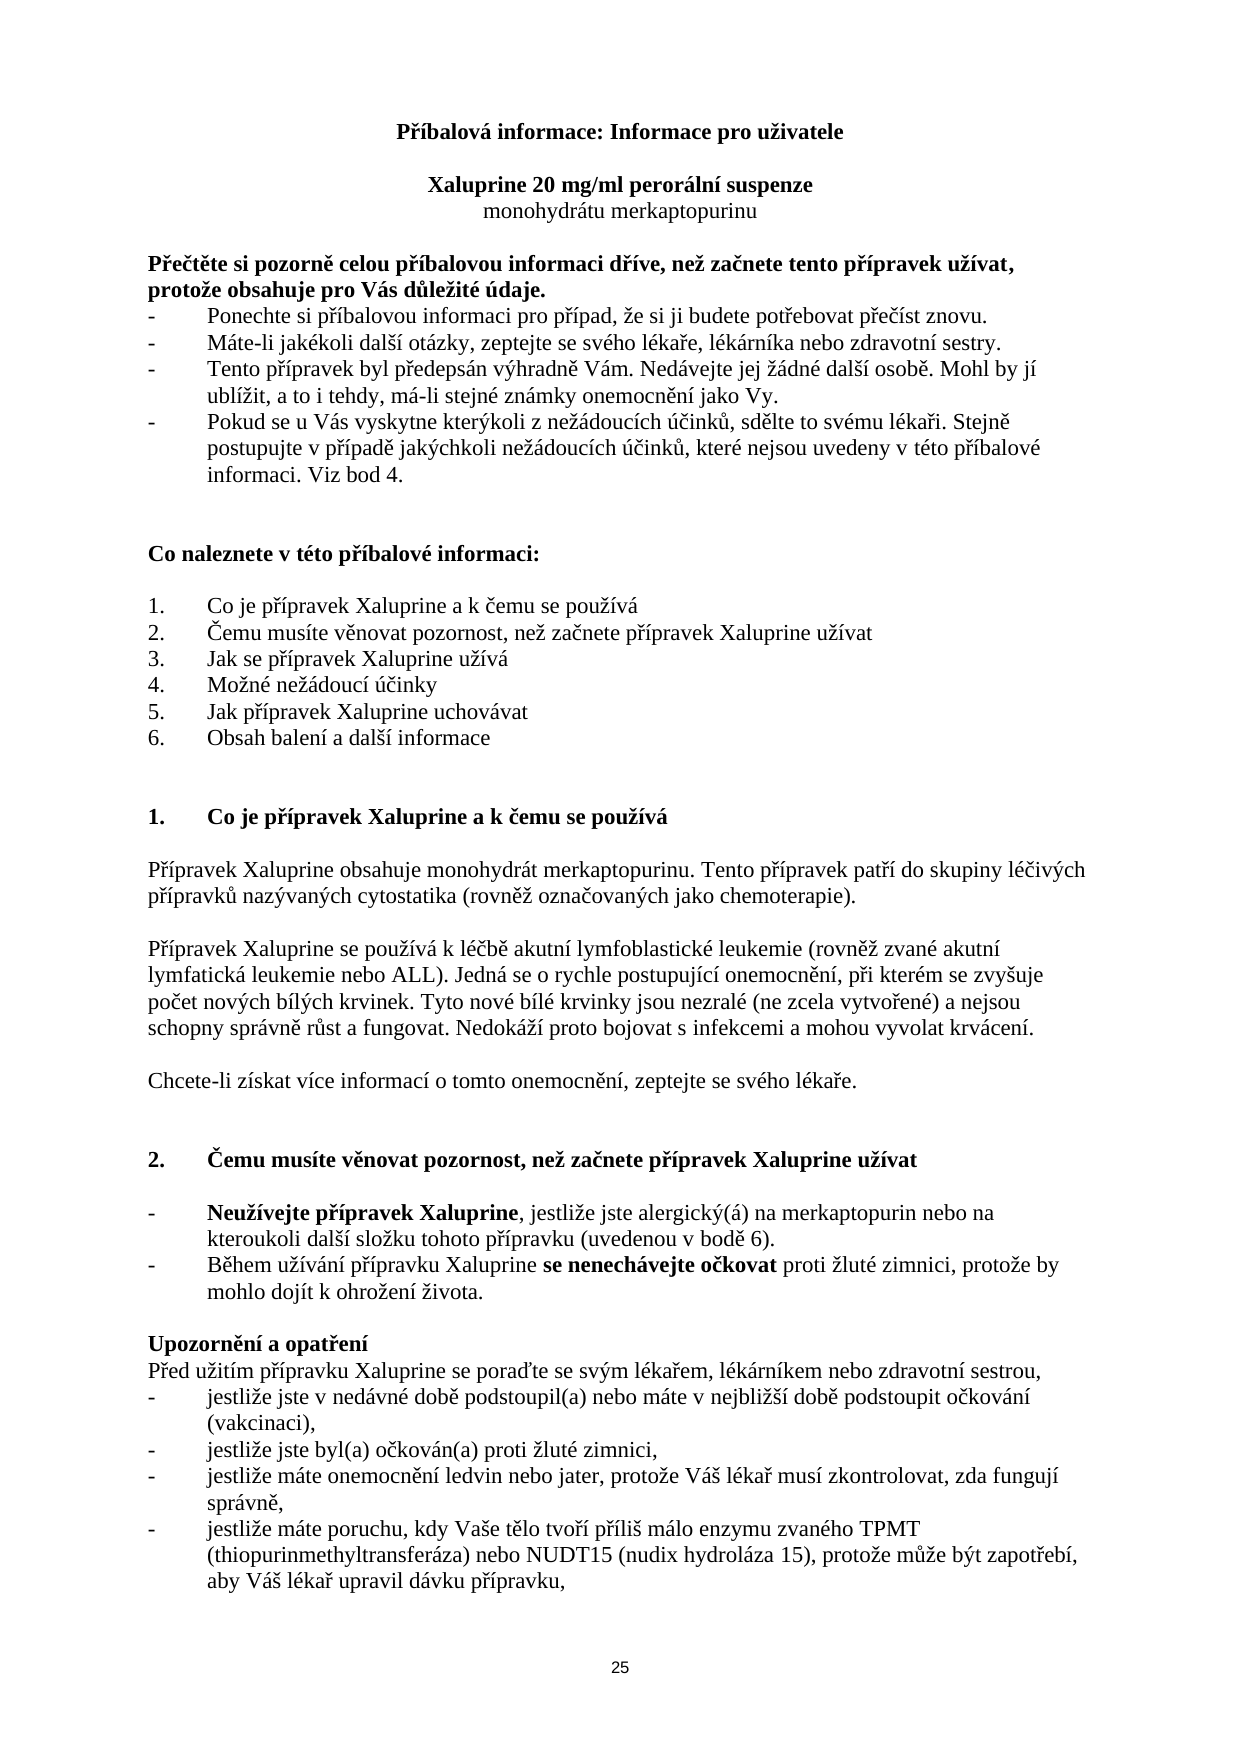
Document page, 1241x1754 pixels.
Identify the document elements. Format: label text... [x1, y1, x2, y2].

list Neužívejte přípravek Xaluprine, jestliže jste alergický(á) na merkaptopurin nebo na kteroukoli další složku tohoto přípravku (uvedenou v bodě 6). [148, 1199, 1092, 1251]
list Máte-li jakékoli další otázky, zeptejte se svého lékaře, lékárníka nebo zdravotní sestry. [148, 329, 1092, 355]
list jestliže máte poruchu, kdy Vaše tělo tvoří příliš málo enzymu zvaného TPMT (thiopurinmethyltransferáza) nebo NUDT15 (nudix hydroláza 15), protože může být zapotřebí, aby Váš lékař upravil dávku přípravku, [148, 1515, 1092, 1594]
list 3. Jak se přípravek Xaluprine užívá [148, 645, 1092, 672]
text Chcete-li získat více informací o tomto onemocnění, zeptejte se svého lékaře. [148, 1067, 1092, 1093]
text Příbalová informace: Informace pro uživatele [148, 118, 1092, 144]
list Tento přípravek byl předepsán výhradně Vám. Nedávejte jej žádné další osobě. Mohl by jí ublížit, a to i tehdy, má-li stejné známky onemocnění jako Vy. [148, 355, 1092, 408]
text 1. Co je přípravek Xaluprine a k čemu se používá [148, 803, 1092, 830]
list Upozornění a opatření [148, 1330, 1092, 1357]
list Pokud se u Vás vyskytne kterýkoli z nežádoucích účinků, sdělte to svému lékaři. Stejně postupujte v případě jakýchkoli nežádoucích účinků, které nejsou uvedeny v této příbalové informaci. Viz bod 4. [148, 408, 1092, 487]
text Přípravek Xaluprine obsahuje monohydrát merkaptopurinu. Tento přípravek patří do skupiny léčivých přípravků nazývaných cytostatika (rovněž označovaných jako chemoterapie). [148, 856, 1092, 909]
list Před užitím přípravku Xaluprine se poraďte se svým lékařem, lékárníkem nebo zdravotní sestrou, [148, 1357, 1092, 1383]
text Co naleznete v této příbalové informaci: [148, 540, 1092, 566]
list jestliže máte onemocnění ledvin nebo jater, protože Váš lékař musí zkontrolovat, zda fungují správně, [148, 1462, 1092, 1515]
list Během užívání přípravku Xaluprine se nenechávejte očkovat proti žluté zimnici, protože by mohlo dojít k ohrožení života. [148, 1251, 1092, 1304]
list 2. Čemu musíte věnovat pozornost, než začnete přípravek Xaluprine užívat [148, 619, 1092, 645]
list Obsah balení a další informace [148, 724, 1092, 751]
text Xaluprine 20 mg/ml perorální suspenze [148, 171, 1092, 197]
text 2. Čemu musíte věnovat pozornost, než začnete přípravek Xaluprine užívat [148, 1146, 1092, 1172]
list Ponechte si příbalovou informaci pro případ, že si ji budete potřebovat přečíst znovu. [148, 303, 1092, 329]
list jestliže jste byl(a) očkován(a) proti žluté zimnici, [148, 1436, 1092, 1462]
text Přípravek Xaluprine se používá k léčbě akutní lymfoblastické leukemie (rovněž zvané akutní lymfatická leukemie nebo ALL). Jedná se o rychle postupující onemocnění, při kterém se zvyšuje počet nových bílých krvinek. Tyto nové bílé krvinky jsou nezralé (ne zcela vytvořené) a nejsou schopny správně růst a fungovat. Nedokáží proto bojovat s infekcemi a mohou vyvolat krvácení. [148, 935, 1092, 1041]
text Přečtěte si pozorně celou příbalovou informaci dříve, než začnete tento přípravek užívat, protože obsahuje pro Vás důležité údaje. [148, 250, 1092, 303]
text monohydrátu merkaptopurinu [148, 197, 1092, 223]
list Jak přípravek Xaluprine uchovávat [148, 698, 1092, 724]
list 4. Možné nežádoucí účinky [148, 672, 1092, 698]
list 1. Co je přípravek Xaluprine a k čemu se používá [148, 592, 1092, 619]
list jestliže jste v nedávné době podstoupil(a) nebo máte v nejbližší době podstoupit očkování (vakcinaci), [148, 1383, 1092, 1436]
